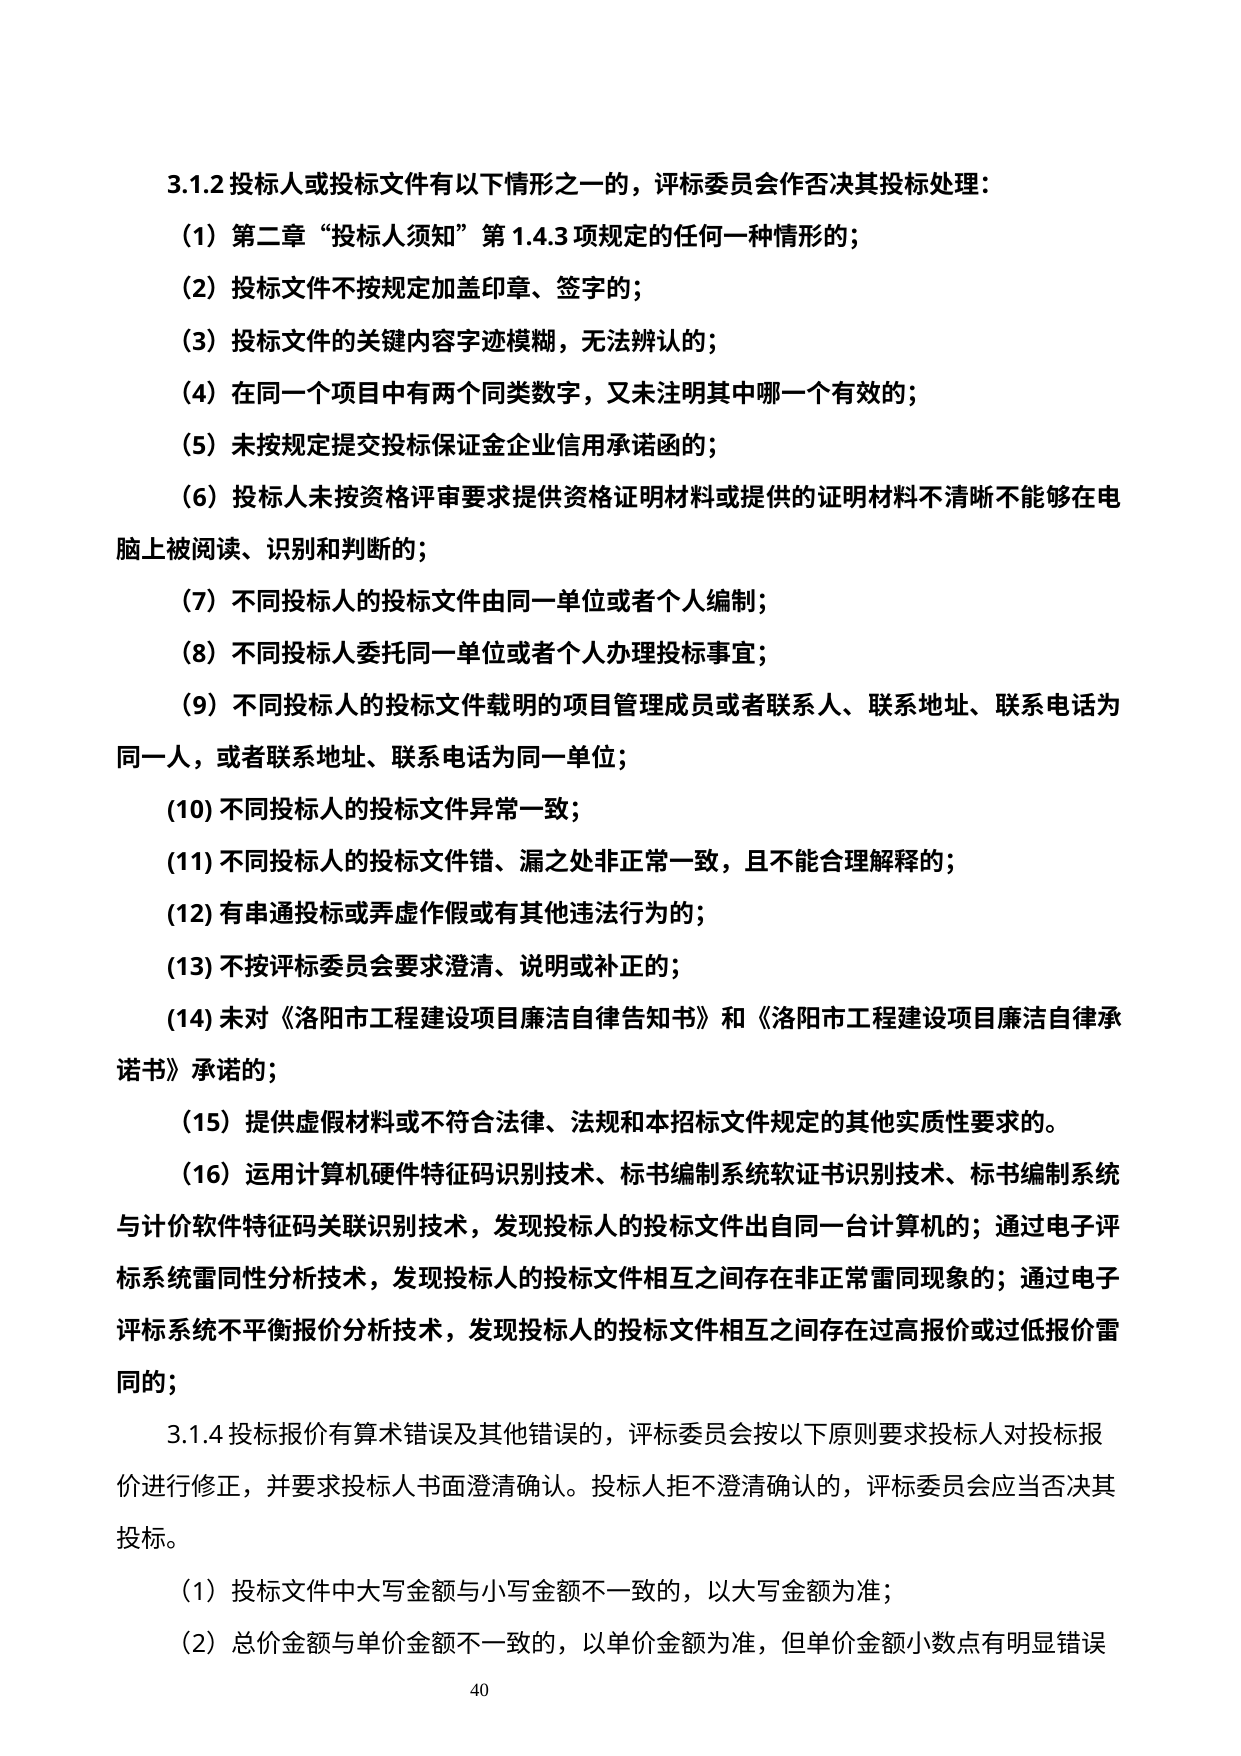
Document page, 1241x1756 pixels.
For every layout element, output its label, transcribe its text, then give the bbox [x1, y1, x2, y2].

text (14) 未对《洛阳市工程建设项目廉洁自律告知书》和《洛阳市工程建设项目廉洁自律承诺书》承诺的； [117, 985, 1123, 1089]
text （16）运用计算机硬件特征码识别技术、标书编制系统软证书识别技术、标书编制系统与计价软件特征码关联识别技术，发现投标人的投标文件出自同一台计算机的；通过电子评标系统雷同性分析技术，发现投标人的投标文件相互之间存在非正常雷同现象的；通过电子评标系统不平衡报价分析技术，发现投标人的投标文件相互之间存在过高报价或过低报价雷同的； [117, 1142, 1123, 1402]
text （8）不同投标人委托同一单位或者个人办理投标事宜； [117, 621, 1123, 673]
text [117, 1610, 1123, 1662]
text (11) 不同投标人的投标文件错、漏之处非正常一致，且不能合理解释的； [117, 829, 1123, 881]
text （9）不同投标人的投标文件载明的项目管理成员或者联系人、联系地址、联系电话为同一人，或者联系地址、联系电话为同一单位； [117, 673, 1123, 777]
text （1）投标文件中大写金额与小写金额不一致的，以大写金额为准； [117, 1558, 1123, 1610]
text 3.1.4投标报价有算术错误及其他错误的，评标委员会按以下原则要求投标人对投标报价进行修正，并要求投标人书面澄清确认。投标人拒不澄清确认的，评标委员会应当否决其投标。 [117, 1402, 1123, 1558]
text （2）投标文件不按规定加盖印章、签字的； [117, 256, 1123, 308]
text (12) 有串通投标或弄虚作假或有其他违法行为的； [117, 881, 1123, 933]
text 3.1.2投标人或投标文件有以下情形之一的，评标委员会作否决其投标处理： [117, 152, 1123, 204]
text （7）不同投标人的投标文件由同一单位或者个人编制； [117, 569, 1123, 621]
text （4）在同一个项目中有两个同类数字，又未注明其中哪一个有效的； [117, 360, 1123, 412]
text (13) 不按评标委员会要求澄清、说明或补正的； [117, 933, 1123, 985]
text (10) 不同投标人的投标文件异常一致； [117, 777, 1123, 829]
text （1）第二章“投标人须知”第1.4.3项规定的任何一种情形的； [117, 204, 1123, 256]
text （3）投标文件的关键内容字迹模糊，无法辨认的； [117, 308, 1123, 360]
text （5）未按规定提交投标保证金企业信用承诺函的； [117, 412, 1123, 464]
text （6）投标人未按资格评审要求提供资格证明材料或提供的证明材料不清晰不能够在电脑上被阅读、识别和判断的； [117, 464, 1123, 569]
text （15）提供虚假材料或不符合法律、法规和本招标文件规定的其他实质性要求的。 [117, 1089, 1123, 1142]
